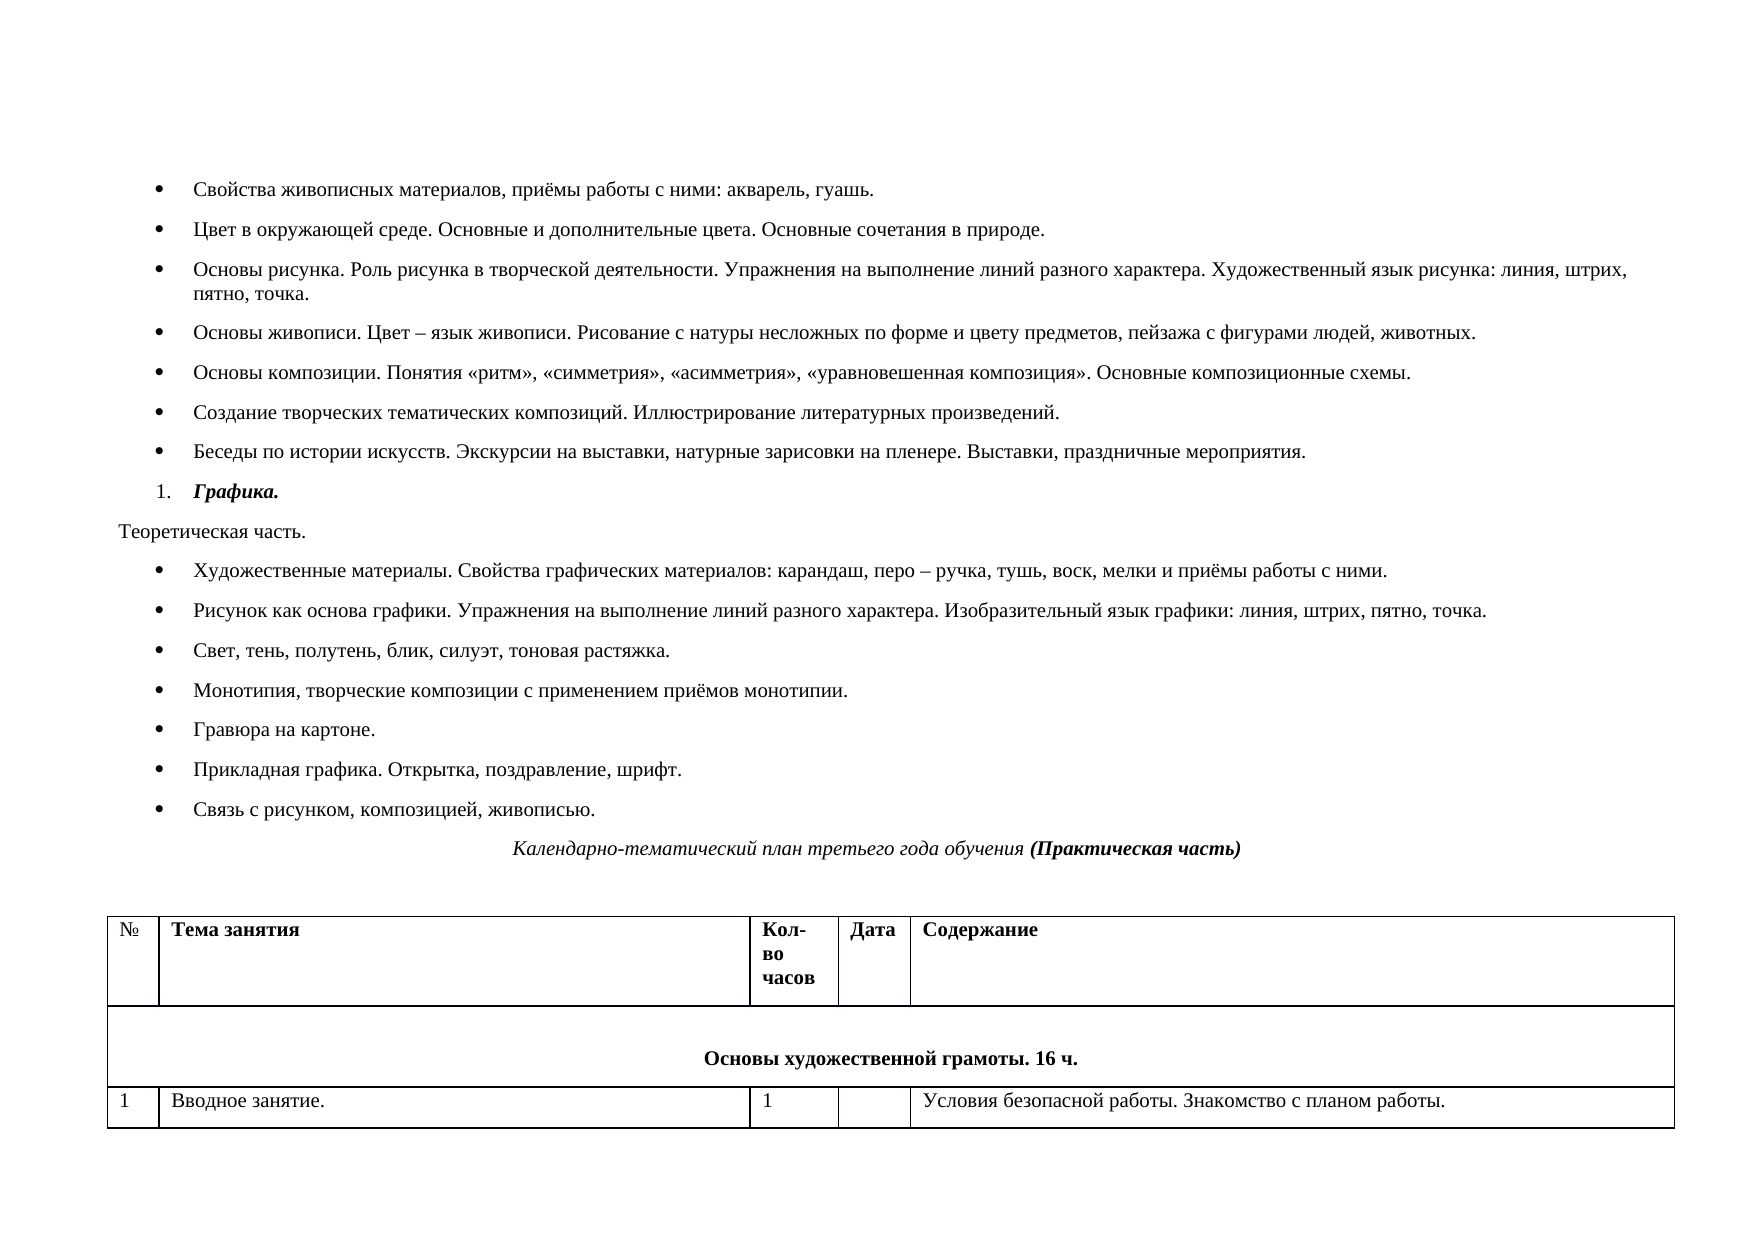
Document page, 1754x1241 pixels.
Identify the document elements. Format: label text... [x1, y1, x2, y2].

table_header Тема занятия [160, 917, 749, 1005]
table_cell Основы художественной грамоты. 16 ч. [108, 1007, 1674, 1086]
list Прикладная графика. Открытка, поздравление, шрифт. [156, 757, 1636, 781]
text Теоретическая часть. [118, 519, 1636, 543]
table_header Кол-во часов [751, 917, 838, 1005]
list Цвет в окружающей среде. Основные и дополнительные цвета. Основные сочетания в природе. [156, 217, 1636, 241]
list Свойства живописных материалов, приёмы работы с ними: акварель, гуашь. [156, 177, 1636, 201]
table_cell [839, 1088, 910, 1127]
table_cell 1 [108, 1088, 158, 1127]
list Основы живописи. Цвет – язык живописи. Рисование с натуры несложных по форме и цвету предметов, пейзажа с фигурами людей, животных. [156, 320, 1636, 344]
table_cell Условия безопасной работы. Знакомство с планом работы. [911, 1088, 1674, 1127]
list Монотипия, творческие композиции с применением приёмов монотипии. [156, 677, 1636, 702]
list Художественные материалы. Свойства графических материалов: карандаш, перо – ручка, тушь, воск, мелки и приёмы работы с ними. [156, 558, 1636, 582]
table_header Содержание [911, 917, 1674, 1005]
list Беседы по истории искусств. Экскурсии на выставки, натурные зарисовки на пленере. Выставки, праздничные мероприятия. [156, 439, 1636, 463]
list Основы рисунка. Роль рисунка в творческой деятельности. Упражнения на выполнение линий разного характера. Художественный язык рисунка: линия, штрих, пятно, точка. [156, 257, 1636, 305]
table_header Дата [839, 917, 910, 1005]
list Создание творческих тематических композиций. Иллюстрирование литературных произведений. [156, 400, 1636, 424]
list Основы композиции. Понятия «ритм», «симметрия», «асимметрия», «уравновешенная композиция». Основные композиционные схемы. [156, 360, 1636, 384]
list Свет, тень, полутень, блик, силуэт, тоновая растяжка. [156, 638, 1636, 662]
list Гравюра на картоне. [156, 717, 1636, 741]
list Графика. [156, 479, 1636, 503]
table_cell Вводное занятие. [160, 1088, 749, 1127]
list Связь с рисунком, композицией, живописью. [156, 797, 1636, 821]
table_header № [108, 917, 158, 1005]
text Календарно-тематический план третьего года обучения (Практическая часть) [118, 836, 1636, 860]
table_cell 1 [751, 1088, 838, 1127]
list Рисунок как основа графики. Упражнения на выполнение линий разного характера. Изобразительный язык графики: линия, штрих, пятно, точка. [156, 598, 1636, 622]
